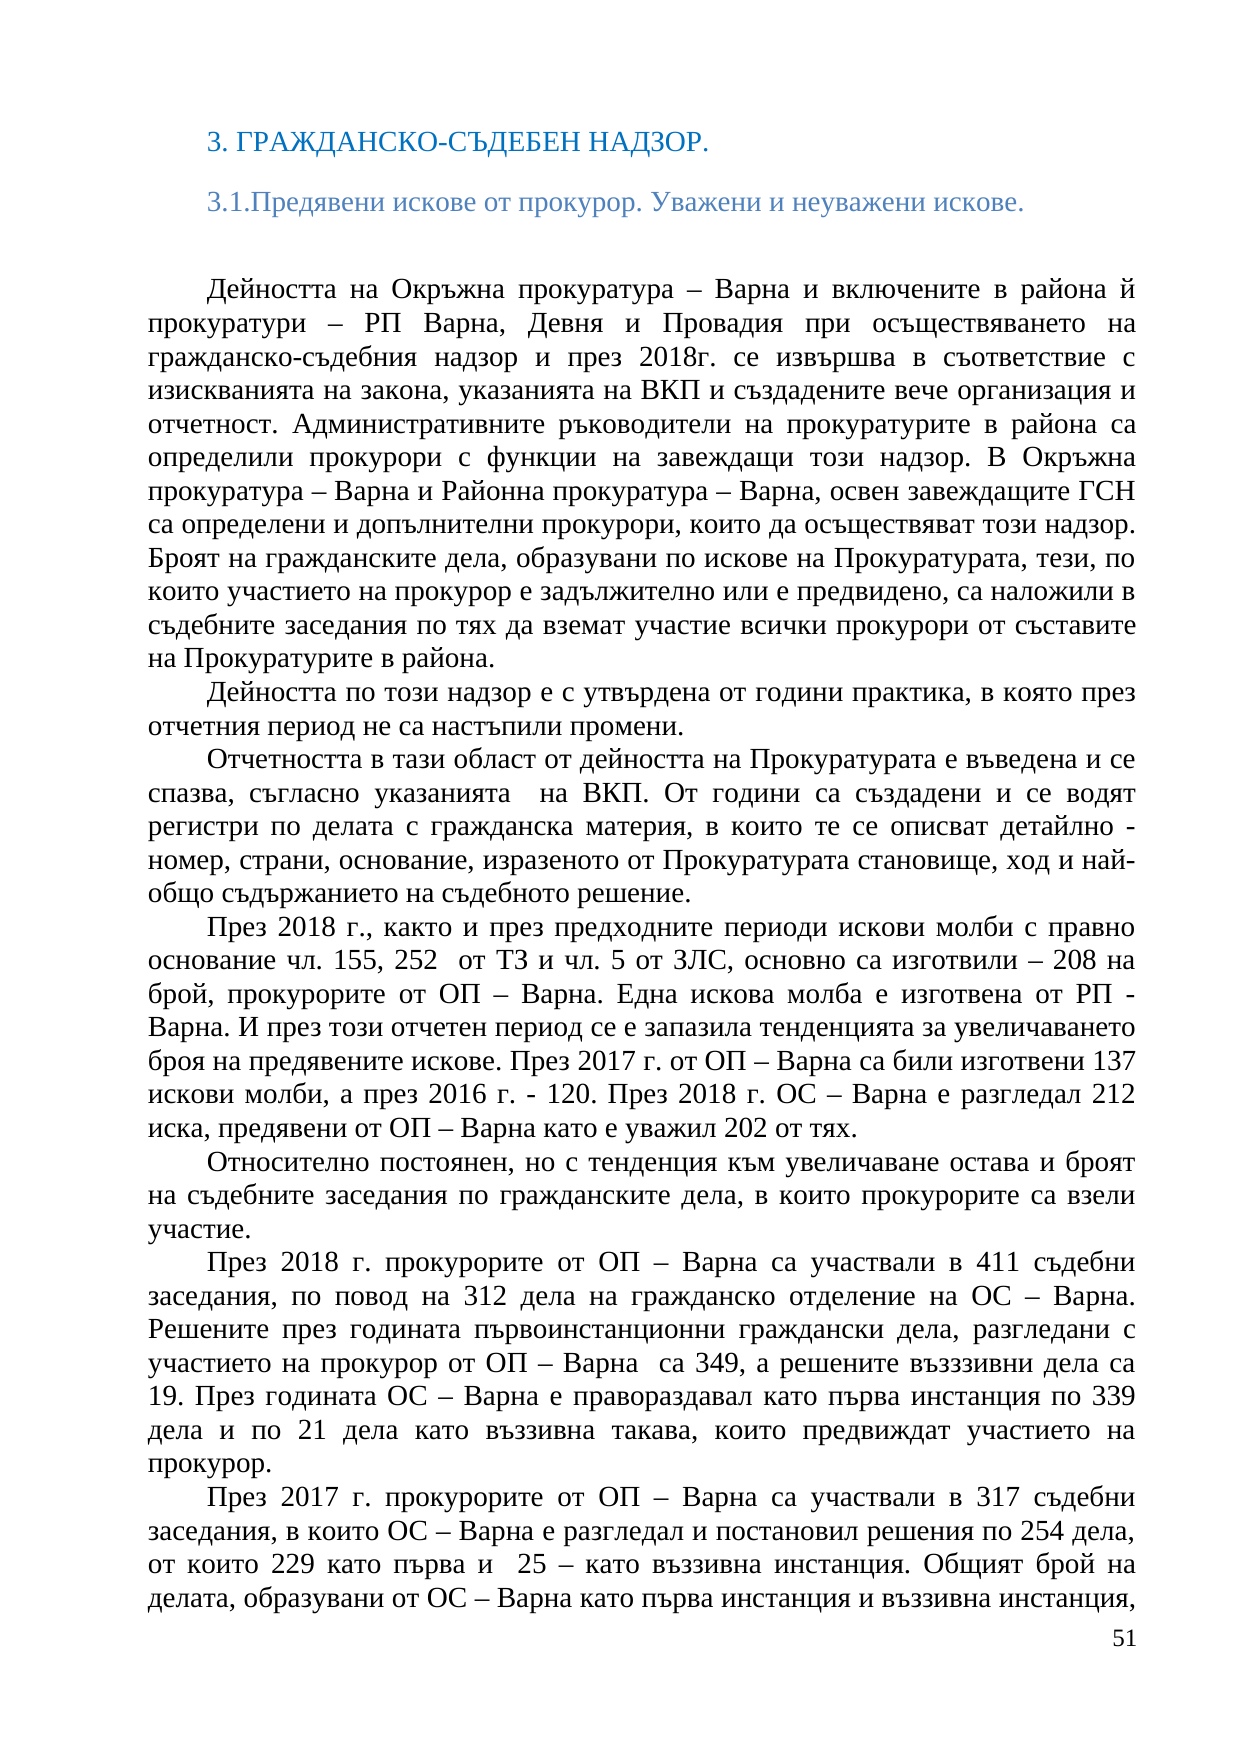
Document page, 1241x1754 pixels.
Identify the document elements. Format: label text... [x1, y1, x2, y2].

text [148, 1479, 1137, 1613]
text Дейността на Окръжна прокуратура – Варна и включените в района й прокуратури – РП Варна, Девня и Провадия при осъществяването на гражданско-съдебния надзор и през 2018г. се извършва в съответствие с изискванията на закона, указанията на ВКП и създадените вече организация и отчетност. Административните ръководители на прокуратурите в района са определили прокурори с функции на завеждащи този надзор. В Окръжна прокуратура – Варна и Районна прокуратура – Варна, освен завеждащите ГСН са определени и допълнителни прокурори, които да осъществяват този надзор. Броят на гражданските дела, образувани по искове на Прокуратурата, тези, по които участието на прокурор е задължително или е предвидено, са наложили в съдебните заседания по тях да вземат участие всички прокурори от съставите на Прокуратурите в района. [148, 272, 1137, 674]
subtitle 3.1.Предявени искове от прокурор. Уважени и неуважени искове. [148, 184, 1137, 217]
text Отчетността в тази област от дейността на Прокуратурата е въведена и се спазва, съгласно указанията на ВКП. От години са създадени и се водят регистри по делата с гражданска материя, в които те се описват детайлно - номер, страни, основание, изразеното от Прокуратурата становище, ход и най-общо съдържанието на съдебното решение. [148, 741, 1137, 909]
text През 2018 г., както и през предходните периоди искови молби с правно основание чл. 155, 252 от ТЗ и чл. 5 от ЗЛС, основно са изготвили – 208 на брой, прокурорите от ОП – Варна. Една искова молба е изготвена от РП - Варна. И през този отчетен период се е запазила тенденцията за увеличаването броя на предявените искове. През 2017 г. от ОП – Варна са били изготвени 137 искови молби, а през 2016 г. - 120. През 2018 г. ОС – Варна е разгледал 212 иска, предявени от ОП – Варна като е уважил 202 от тях. [148, 909, 1137, 1144]
text През 2018 г. прокурорите от ОП – Варна са участвали в 411 съдебни заседания, по повод на 312 дела на гражданско отделение на ОС – Варна. Решените през годината първоинстанционни граждански дела, разгледани с участието на прокурор от ОП – Варна са 349, а решените възззивни дела са 19. През годината ОС – Варна е правораздавал като първа инстанция по 339 дела и по 21 дела като въззивна такава, които предвиждат участието на прокурор. [148, 1244, 1137, 1479]
text Дейността по този надзор е с утвърдена от години практика, в която през отчетния период не са настъпили промени. [148, 674, 1137, 741]
text Относително постоянен, но с тенденция към увеличаване остава и броят на съдебните заседания по гражданските дела, в които прокурорите са взели участие. [148, 1144, 1137, 1244]
subtitle 3. ГРАЖДАНСКО-СЪДЕБЕН НАДЗОР. [148, 124, 1137, 158]
